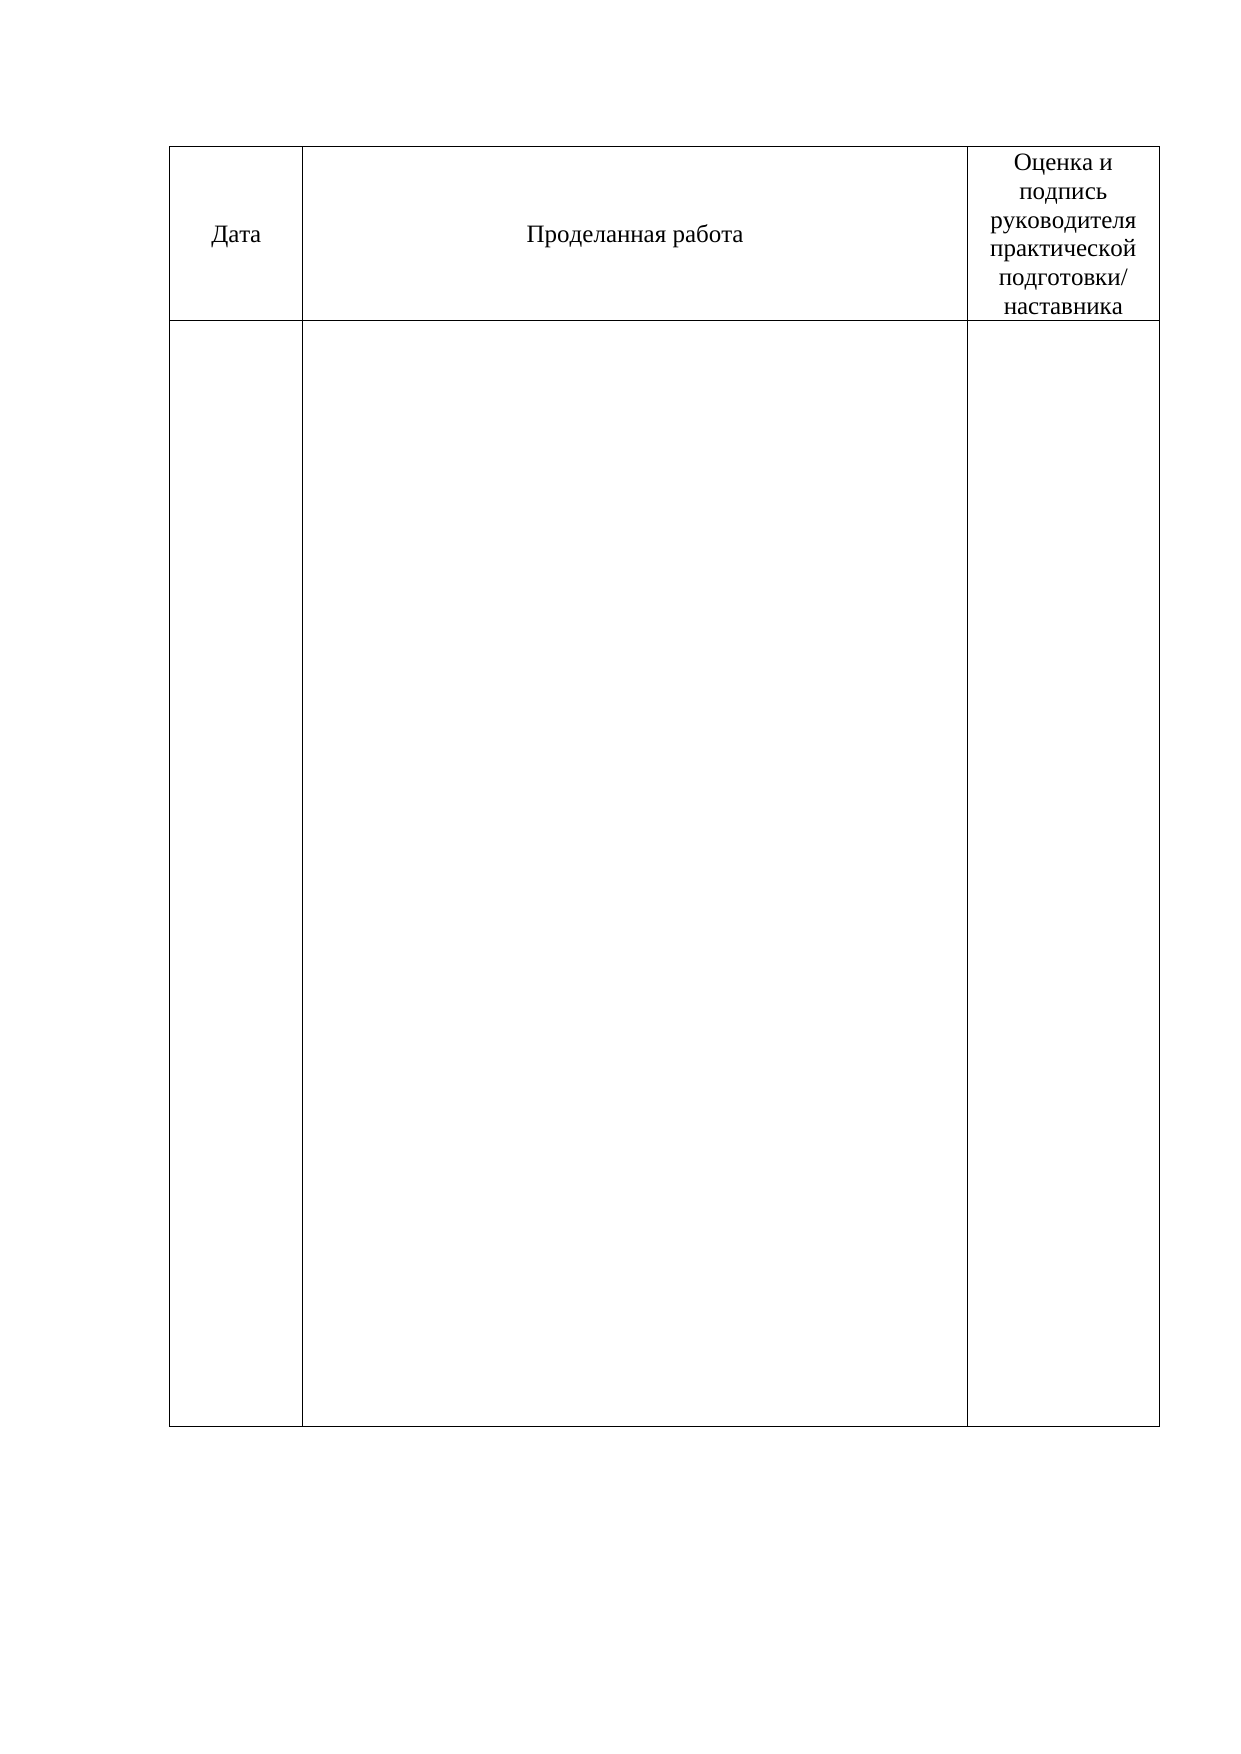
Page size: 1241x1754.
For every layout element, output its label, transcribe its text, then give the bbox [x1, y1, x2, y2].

table_cell [303, 321, 967, 1426]
table_cell [170, 321, 302, 1426]
table_cell [968, 321, 1159, 1426]
table_header Дата [170, 147, 302, 320]
table_header Оценка и подпись руководителя практической подготовки/ наставника [968, 147, 1159, 320]
table_header Проделанная работа [303, 147, 967, 320]
